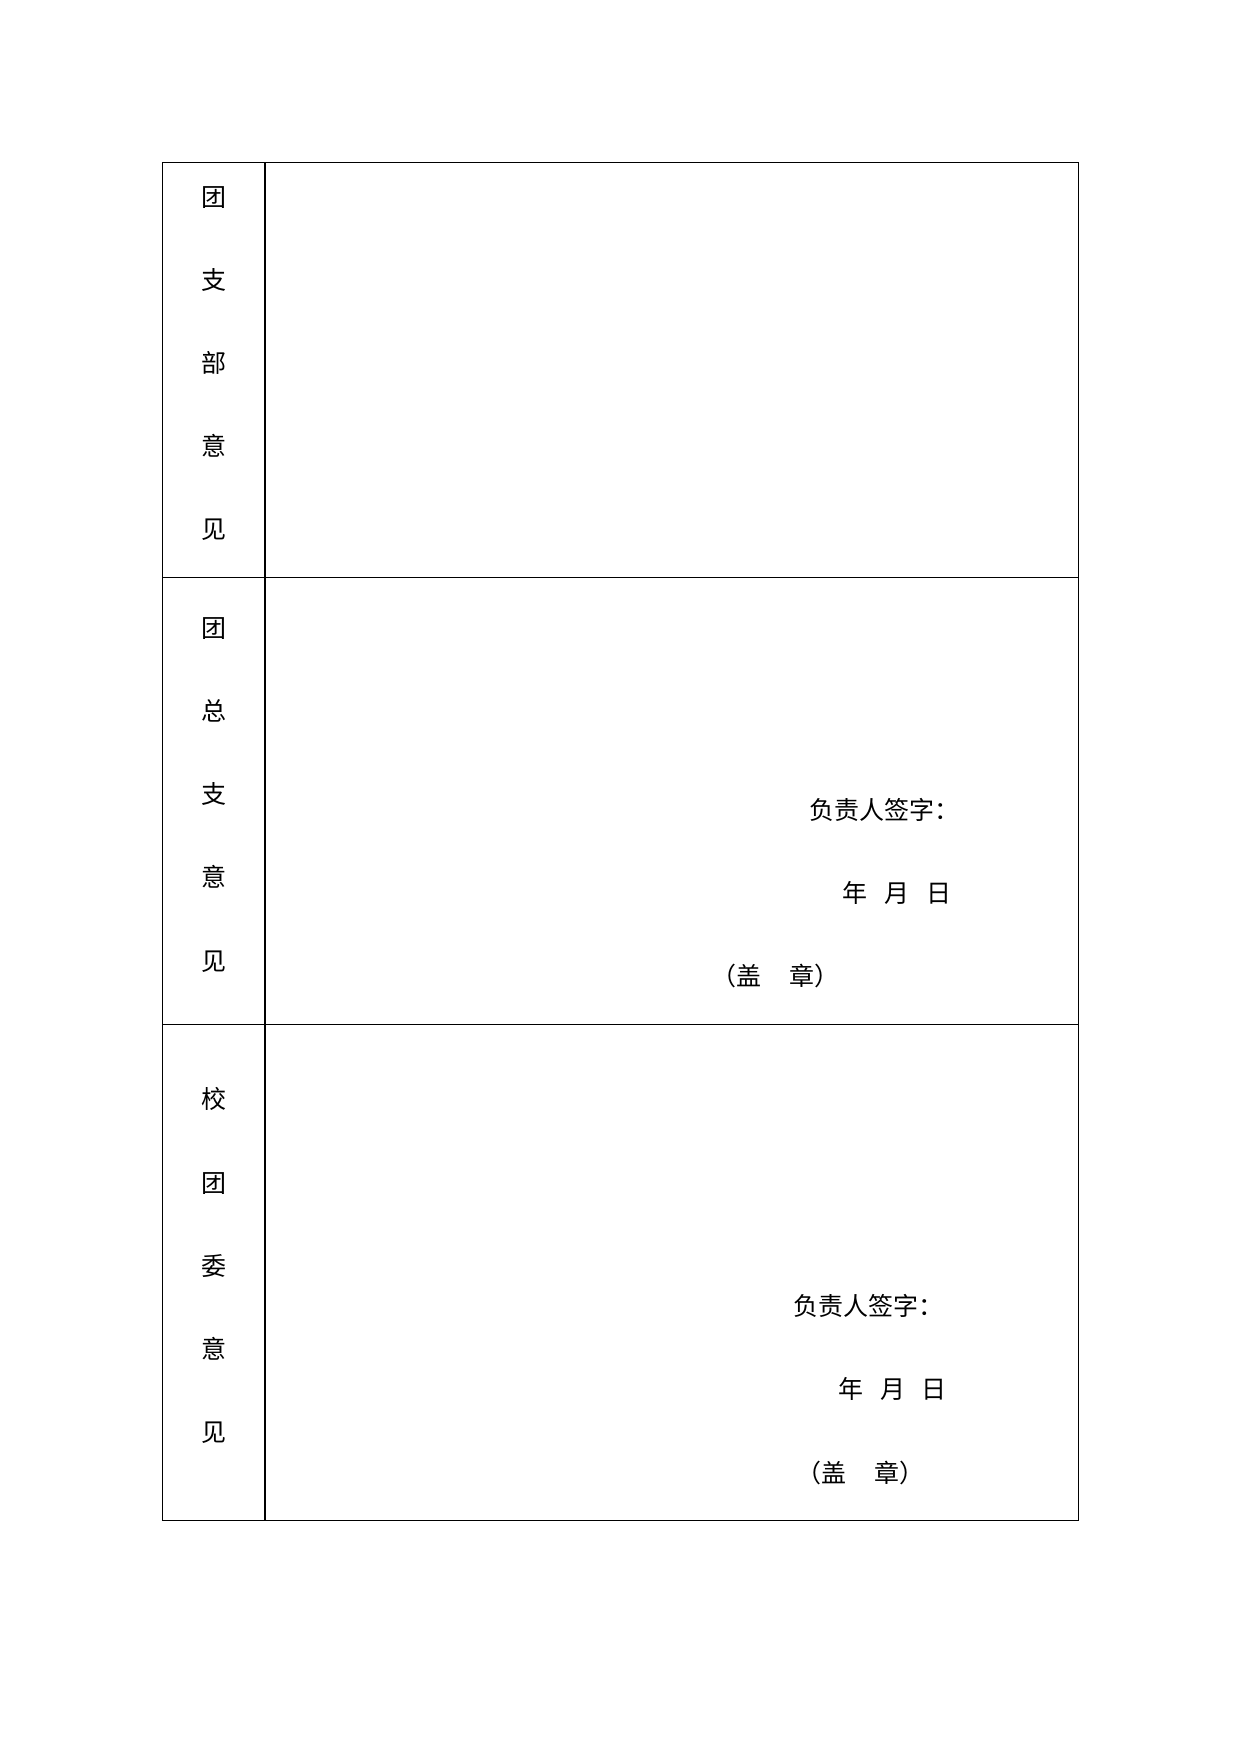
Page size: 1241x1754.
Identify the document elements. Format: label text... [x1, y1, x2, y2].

table_cell 负责人签字： 年 月 日 （盖 章） [266, 1025, 1078, 1520]
table_cell 团 总 支 意 见 [163, 578, 264, 1024]
table_cell 负责人签字： 年 月 日 （盖 章） [266, 578, 1078, 1024]
table_cell 团 支 部 意 见 [163, 163, 264, 577]
table_cell 校 团 委 意 见 [163, 1025, 264, 1520]
table_cell [266, 163, 1078, 577]
